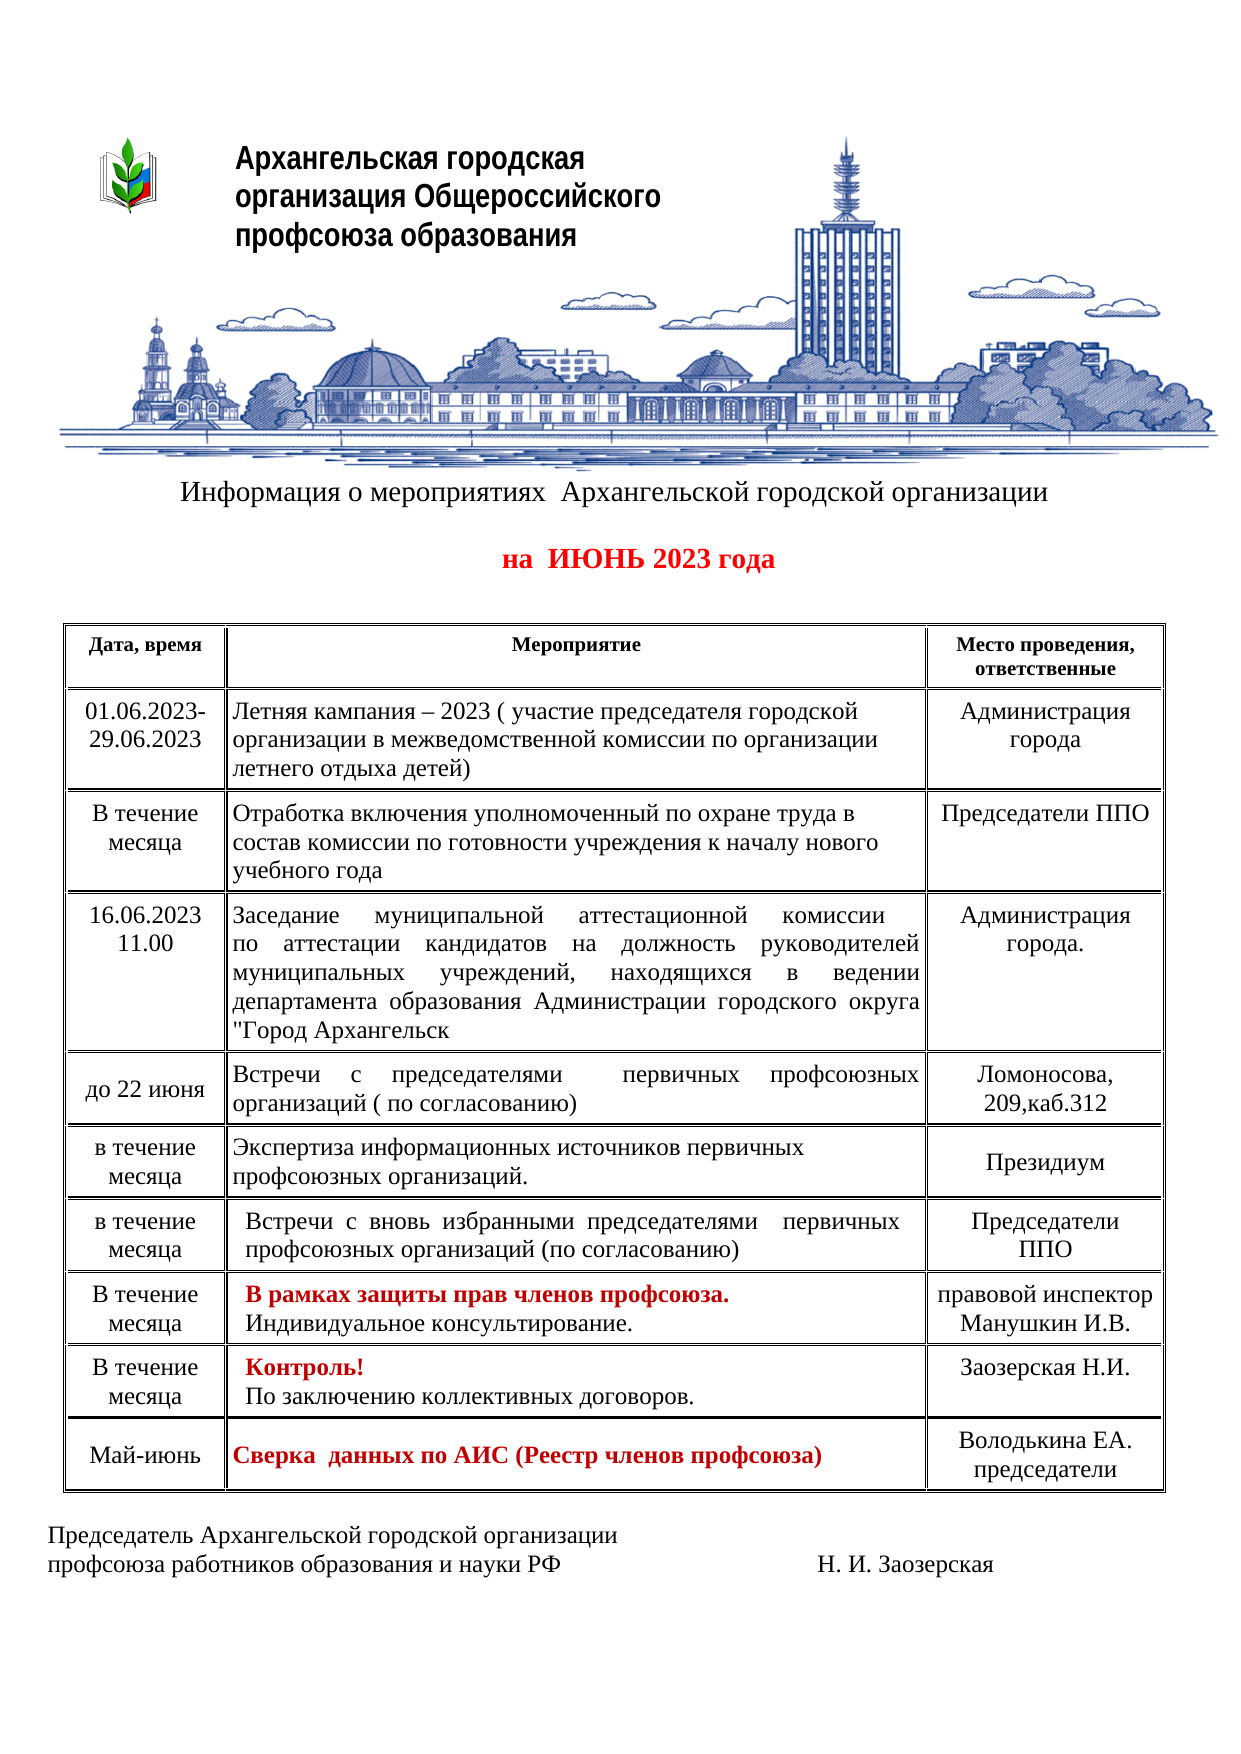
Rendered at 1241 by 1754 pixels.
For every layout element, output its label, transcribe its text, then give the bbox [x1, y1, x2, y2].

text Информация о мероприятиях Архангельской городской организации [47, 474, 1181, 507]
table_cell правовой инспектор Манушкин И.В. [928, 1270, 1163, 1343]
table_cell Встречи с вновь избранными председателями первичных профсоюзных организаций (по согласованию) [228, 1200, 925, 1269]
table_header Дата, время [66, 624, 226, 686]
table_cell В течение месяца [64, 1343, 226, 1416]
table_cell Администрация города. [928, 890, 1163, 1050]
table_cell Президиум [928, 1123, 1163, 1196]
table_header Мероприятие [226, 626, 926, 686]
table_cell Сверка данных по АИС (Реестр членов профсоюза) [226, 1419, 926, 1489]
table_cell Заозерская Н.И. [926, 1343, 1164, 1416]
table_cell Заседание муниципальной аттестационной комиссии по аттестации кандидатов на должность руководителей муниципальных учреждений, находящихся в ведении департамента образования Администрации городского округа "Город Архангельск [228, 894, 925, 1050]
table_cell 01.06.2023- 29.06.2023 [66, 686, 224, 788]
table_cell Председатели ППО [928, 1196, 1163, 1269]
table_cell Экспертиза информационных источников первичных профсоюзных организаций. [228, 1127, 925, 1196]
table_cell Контроль! По заключению коллективных договоров. [228, 1346, 925, 1416]
picture [33, 116, 1231, 474]
table_cell В рамках защиты прав членов профсоюза. Индивидуальное консультирование. [228, 1273, 925, 1343]
table_cell В течение месяца [66, 1270, 224, 1343]
table_cell Май-июнь [66, 1416, 226, 1489]
table_cell в течение месяца [66, 1196, 224, 1269]
table_cell Встречи с председателями первичных профсоюзных организаций ( по согласованию) [228, 1053, 925, 1123]
table_cell Ломоносова, 209,каб.312 [926, 1050, 1164, 1123]
text профсоюза работников образования и науки РФ Н. И. Заозерская [47, 1549, 1181, 1578]
table_cell Администрация города [928, 686, 1163, 788]
table_cell 16.06.2023 11.00 [66, 890, 224, 1050]
text на ИЮНЬ 2023 года [268, 541, 1181, 574]
table_cell Летняя кампания – 2023 ( участие председателя городской организации в межведомственной комиссии по организации летнего отдыха детей) [228, 690, 925, 788]
table_cell Председатели ППО [928, 788, 1163, 890]
table_cell до 22 июня [64, 1050, 226, 1123]
table_cell Отработка включения уполномоченный по охране труда в состав комиссии по готовности учреждения к началу нового учебного года [228, 792, 925, 890]
table_header Место проведения, ответственные [926, 626, 1163, 686]
table_cell В течение месяца [66, 788, 224, 890]
text Председатель Архангельской городской организации [47, 1520, 1181, 1549]
table_cell Володькина ЕА. председатели [926, 1416, 1163, 1489]
table_cell в течение месяца [66, 1123, 224, 1196]
